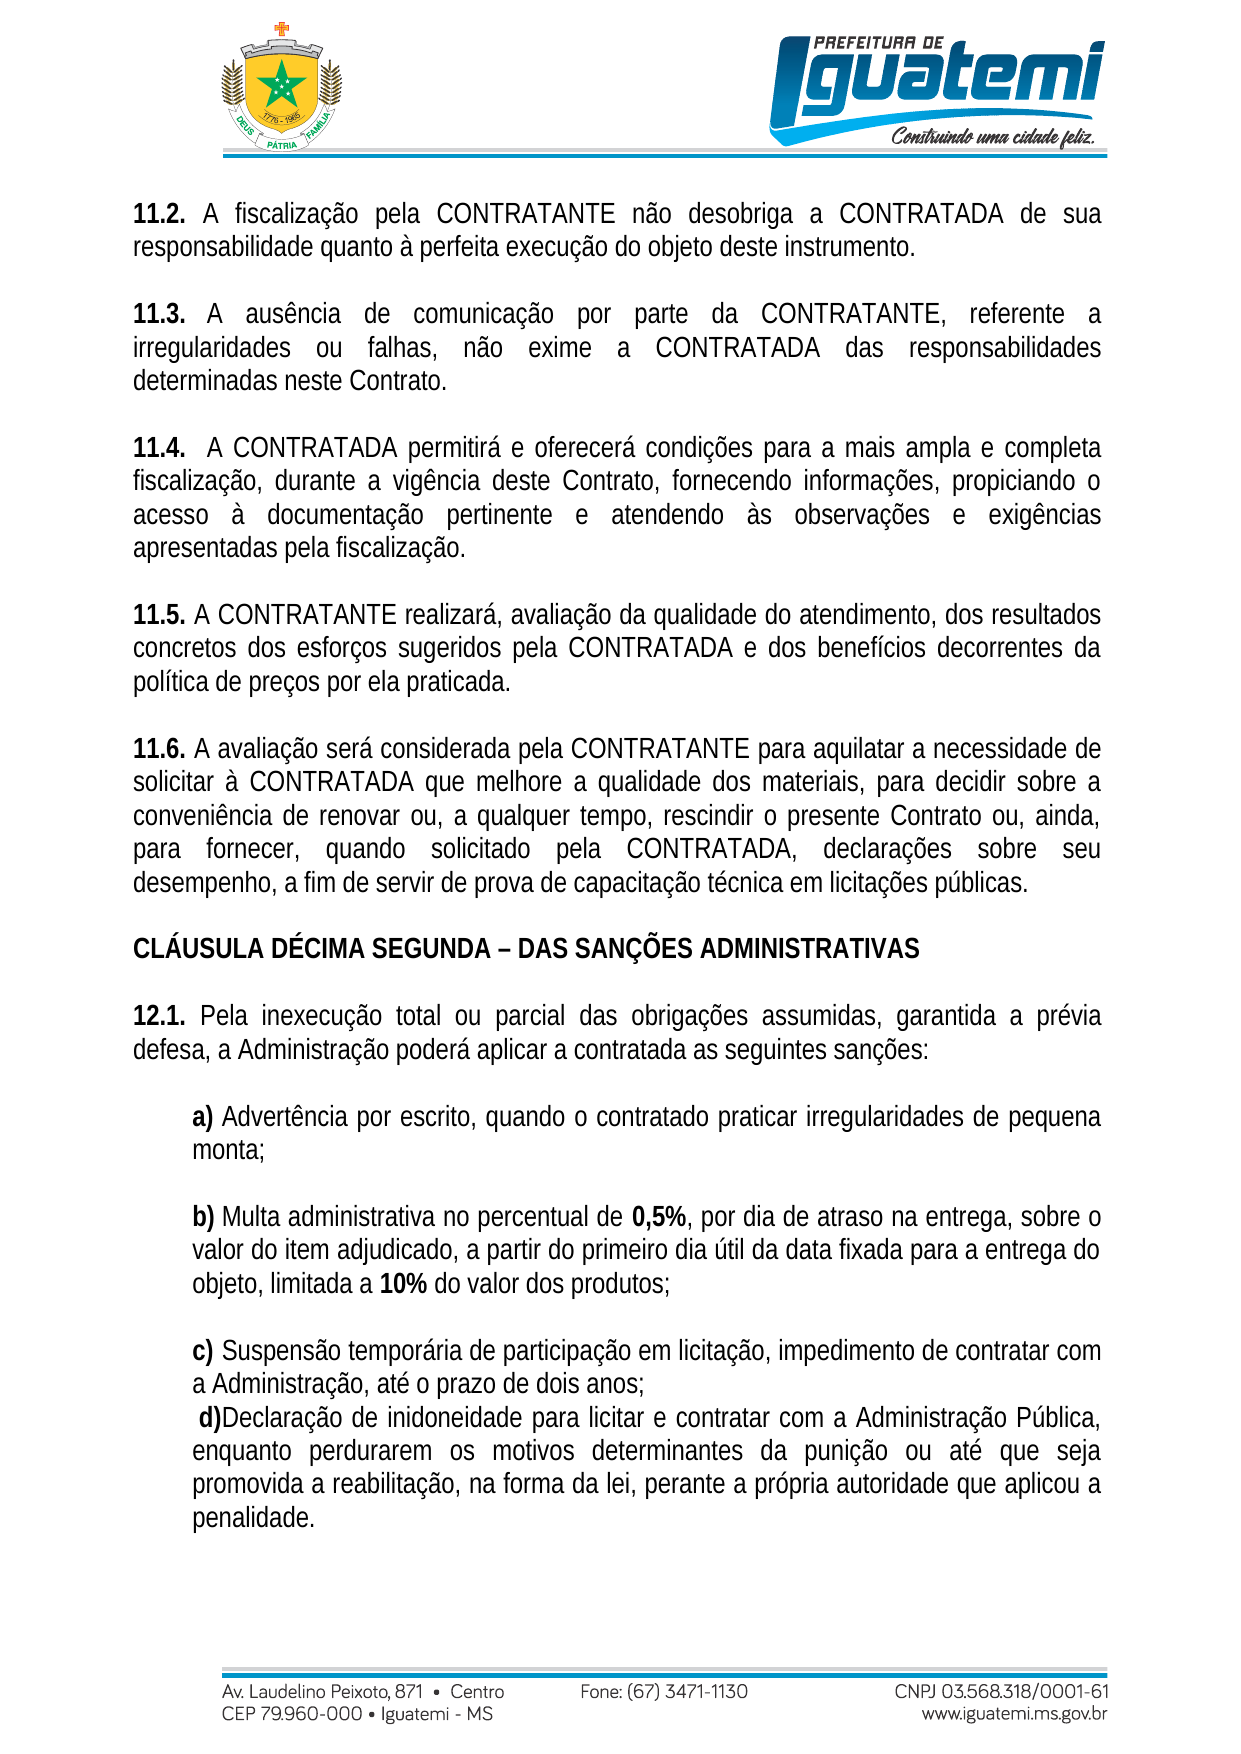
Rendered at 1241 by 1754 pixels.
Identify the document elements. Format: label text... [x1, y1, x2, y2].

text 11.3. A ausência de comunicação por parte da CONTRATANTE, referente a irregularidades ou falhas, não exime a CONTRATADA das responsabilidades determinadas neste Contrato. [133, 296, 1103, 397]
text 11.4. A CONTRATADA permitirá e oferecerá condições para a mais ampla e completa fiscalização, durante a vigência deste Contrato, fornecendo informações, propiciando o acesso à documentação pertinente e atendendo às observações e exigências apresentadas pela fiscalização. [133, 430, 1103, 564]
list Advertência por escrito, quando o contratado praticar irregularidades de pequena monta; [192, 1099, 1103, 1166]
text 12.1. Pela inexecução total ou parcial das obrigações assumidas, garantida a prévia defesa, a Administração poderá aplicar a contratada as seguintes sanções: [133, 998, 1103, 1065]
text 11.5. A CONTRATANTE realizará, avaliação da qualidade do atendimento, dos resultados concretos dos esforços sugeridos pela CONTRATADA e dos benefícios decorrentes da política de preços por ela praticada. [133, 597, 1103, 697]
text 11.6. A avaliação será considerada pela CONTRATANTE para aquilatar a necessidade de solicitar à CONTRATADA que melhore a qualidade dos materiais, para decidir sobre a conveniência de renovar ou, a qualquer tempo, rescindir o presente Contrato ou, ainda, para fornecer, quando solicitado pela CONTRATADA, declarações sobre seu desempenho, a fim de servir de prova de capacitação técnica em licitações públicas. [133, 731, 1103, 898]
text 11.2. A fiscalização pela CONTRATANTE não desobriga a CONTRATADA de sua responsabilidade quanto à perfeita execução do objeto deste instrumento. [133, 196, 1103, 263]
text d) Declaração de inidoneidade para licitar e contratar com a Administração Pública, enquanto perdurarem os motivos determinantes da punição ou até que seja promovida a reabilitação, na forma da lei, perante a própria autoridade que aplicou a penalidade. [192, 1400, 1103, 1533]
list Multa administrativa no percentual de 0,5%, por dia de atraso na entrega, sobre o valor do item adjudicado, a partir do primeiro dia útil da data fixada para a entrega do objeto, limitada a 10% do valor dos produtos; [192, 1199, 1103, 1299]
list Suspensão temporária de participação em licitação, impedimento de contratar com a Administração, até o prazo de dois anos; [192, 1333, 1103, 1400]
subtitle CLÁUSULA DÉCIMA SEGUNDA – DAS SANÇÕES ADMINISTRATIVAS [133, 932, 1103, 965]
